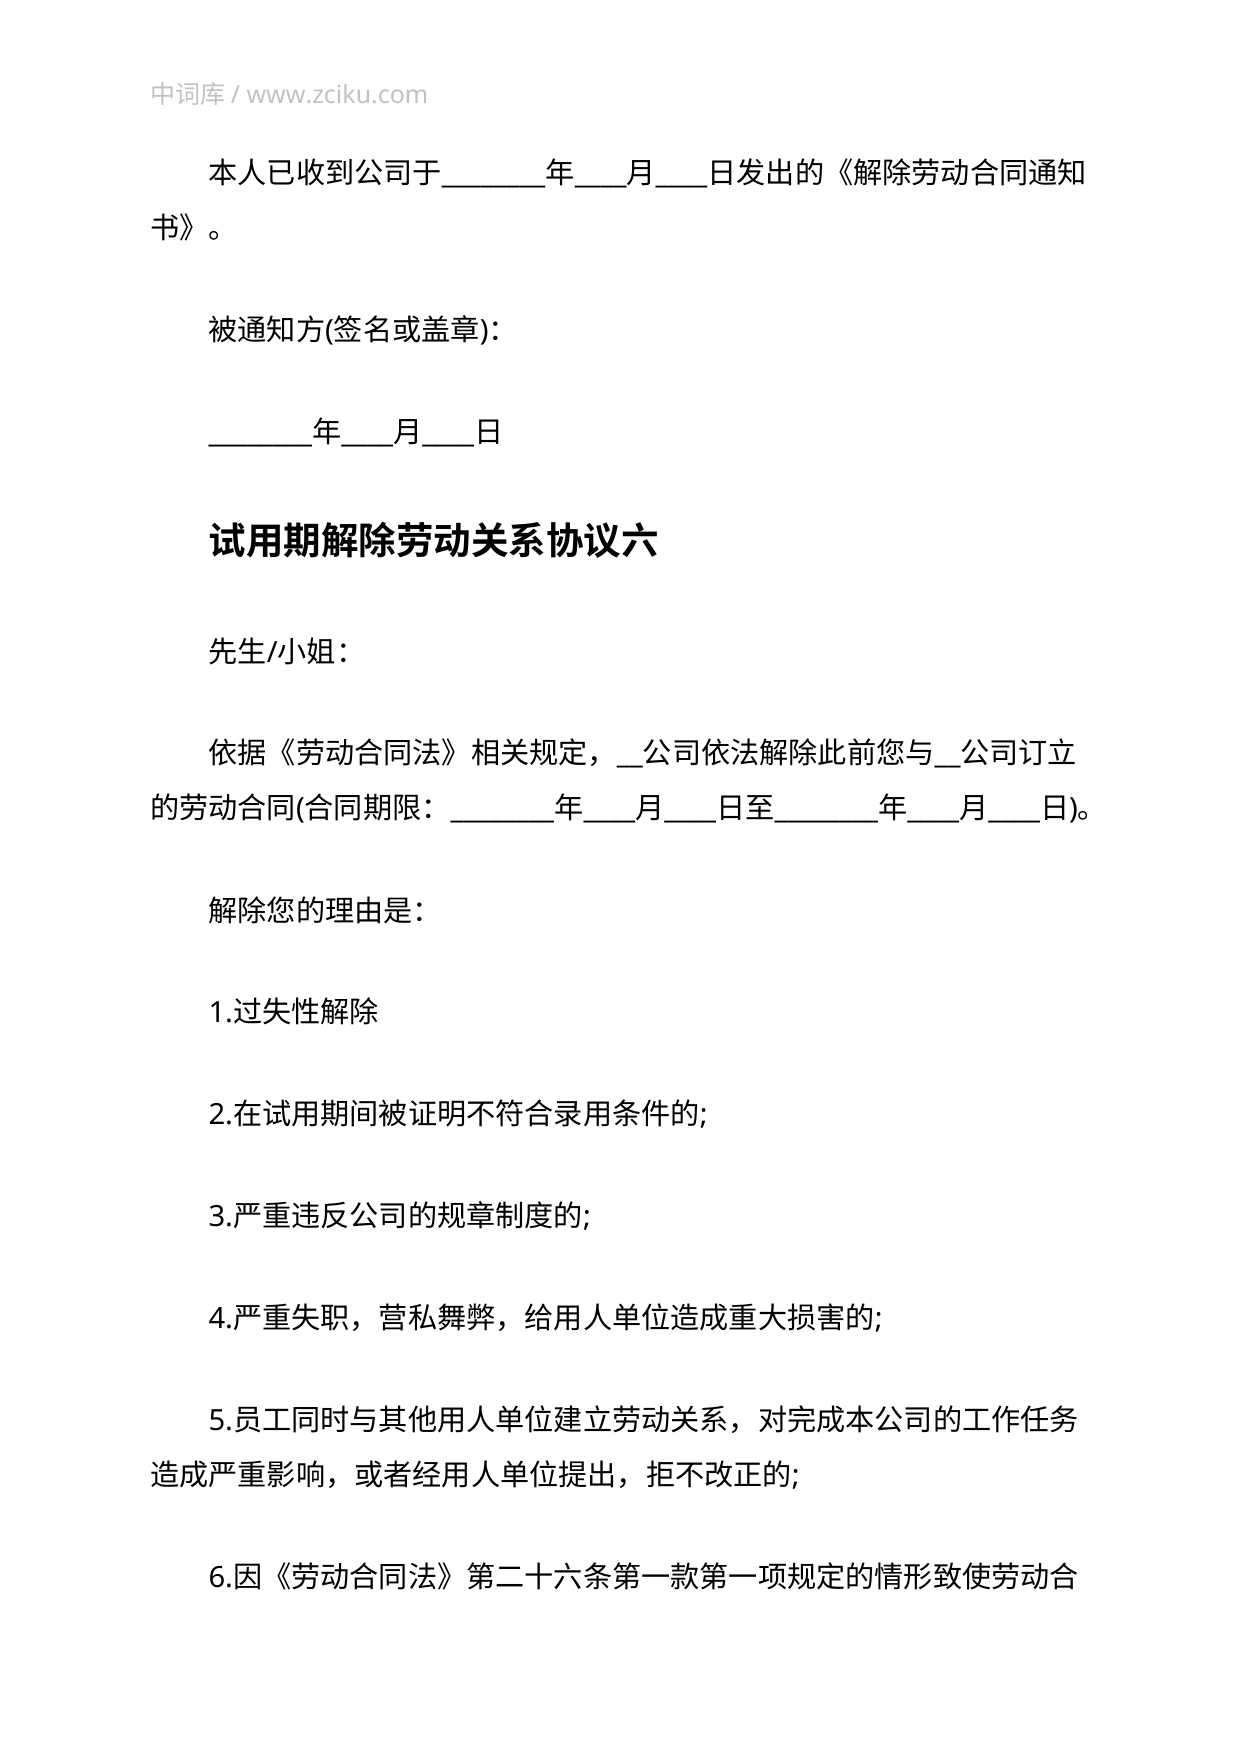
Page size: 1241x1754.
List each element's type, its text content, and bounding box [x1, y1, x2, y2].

text 3.严重违反公司的规章制度的; [150, 1193, 1090, 1235]
text 5.员工同时与其他用人单位建立劳动关系，对完成本公司的工作任务造成严重影响，或者经用人单位提出，拒不改正的; [150, 1397, 1090, 1494]
text 本人已收到公司于________年____月____日发出的《解除劳动合同通知书》。 [150, 150, 1090, 247]
text 4.严重失职，营私舞弊，给用人单位造成重大损害的; [150, 1295, 1090, 1337]
text ________年____月____日 [150, 409, 1090, 451]
text 解除您的理由是： [150, 887, 1090, 929]
text 依据《劳动合同法》相关规定，__公司依法解除此前您与__公司订立的劳动合同(合同期限：________年____月____日至________年____月____日)。 [150, 730, 1090, 827]
text 先生/小姐： [150, 628, 1090, 671]
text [150, 1554, 1090, 1596]
text 1.过失性解除 [150, 989, 1090, 1031]
text 试用期解除劳动关系协议六 [150, 511, 1090, 565]
text 被通知方(签名或盖章)： [150, 307, 1090, 349]
text 2.在试用期间被证明不符合录用条件的; [150, 1091, 1090, 1133]
